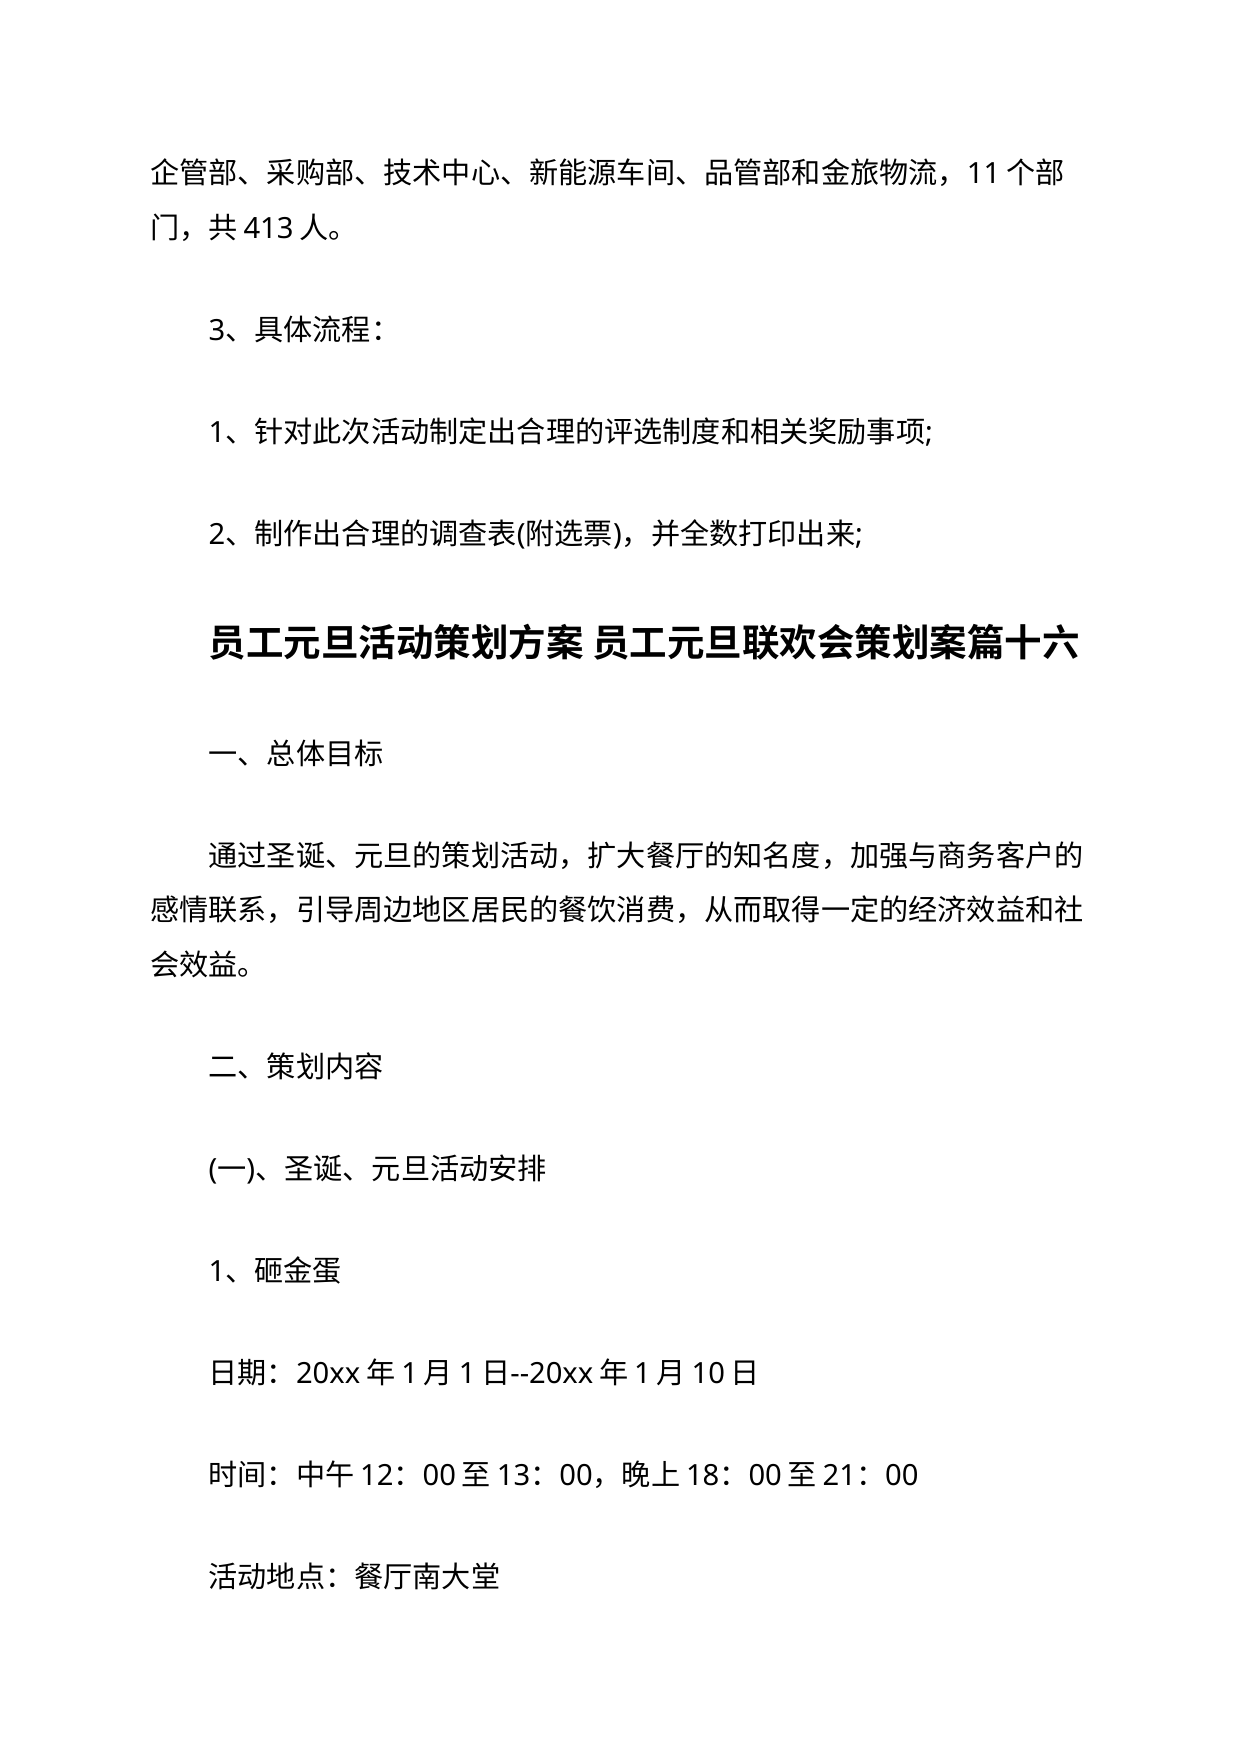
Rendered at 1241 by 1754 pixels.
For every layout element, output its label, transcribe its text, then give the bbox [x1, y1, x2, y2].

text 二、策划内容 [150, 1044, 1090, 1086]
text 活动地点：餐厅南大堂 [150, 1553, 1090, 1596]
text (一)、圣诞、元旦活动安排 [150, 1145, 1090, 1188]
text 1、针对此次活动制定出合理的评选制度和相关奖励事项; [150, 409, 1090, 451]
text 日期：20xx年1月1日--20xx年1月10日 [150, 1349, 1090, 1392]
text 员工元旦活动策划方案 员工元旦联欢会策划案篇十六 [150, 613, 1090, 667]
text 一、总体目标 [150, 730, 1090, 773]
text 2、制作出合理的调查表(附选票)，并全数打印出来; [150, 511, 1090, 553]
text 时间：中午12：00至13：00，晚上18：00至21：00 [150, 1451, 1090, 1494]
text 1、砸金蛋 [150, 1247, 1090, 1290]
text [150, 150, 1090, 247]
text 通过圣诞、元旦的策划活动，扩大餐厅的知名度，加强与商务客户的感情联系，引导周边地区居民的餐饮消费，从而取得一定的经济效益和社会效益。 [150, 832, 1090, 984]
text 3、具体流程： [150, 307, 1090, 349]
